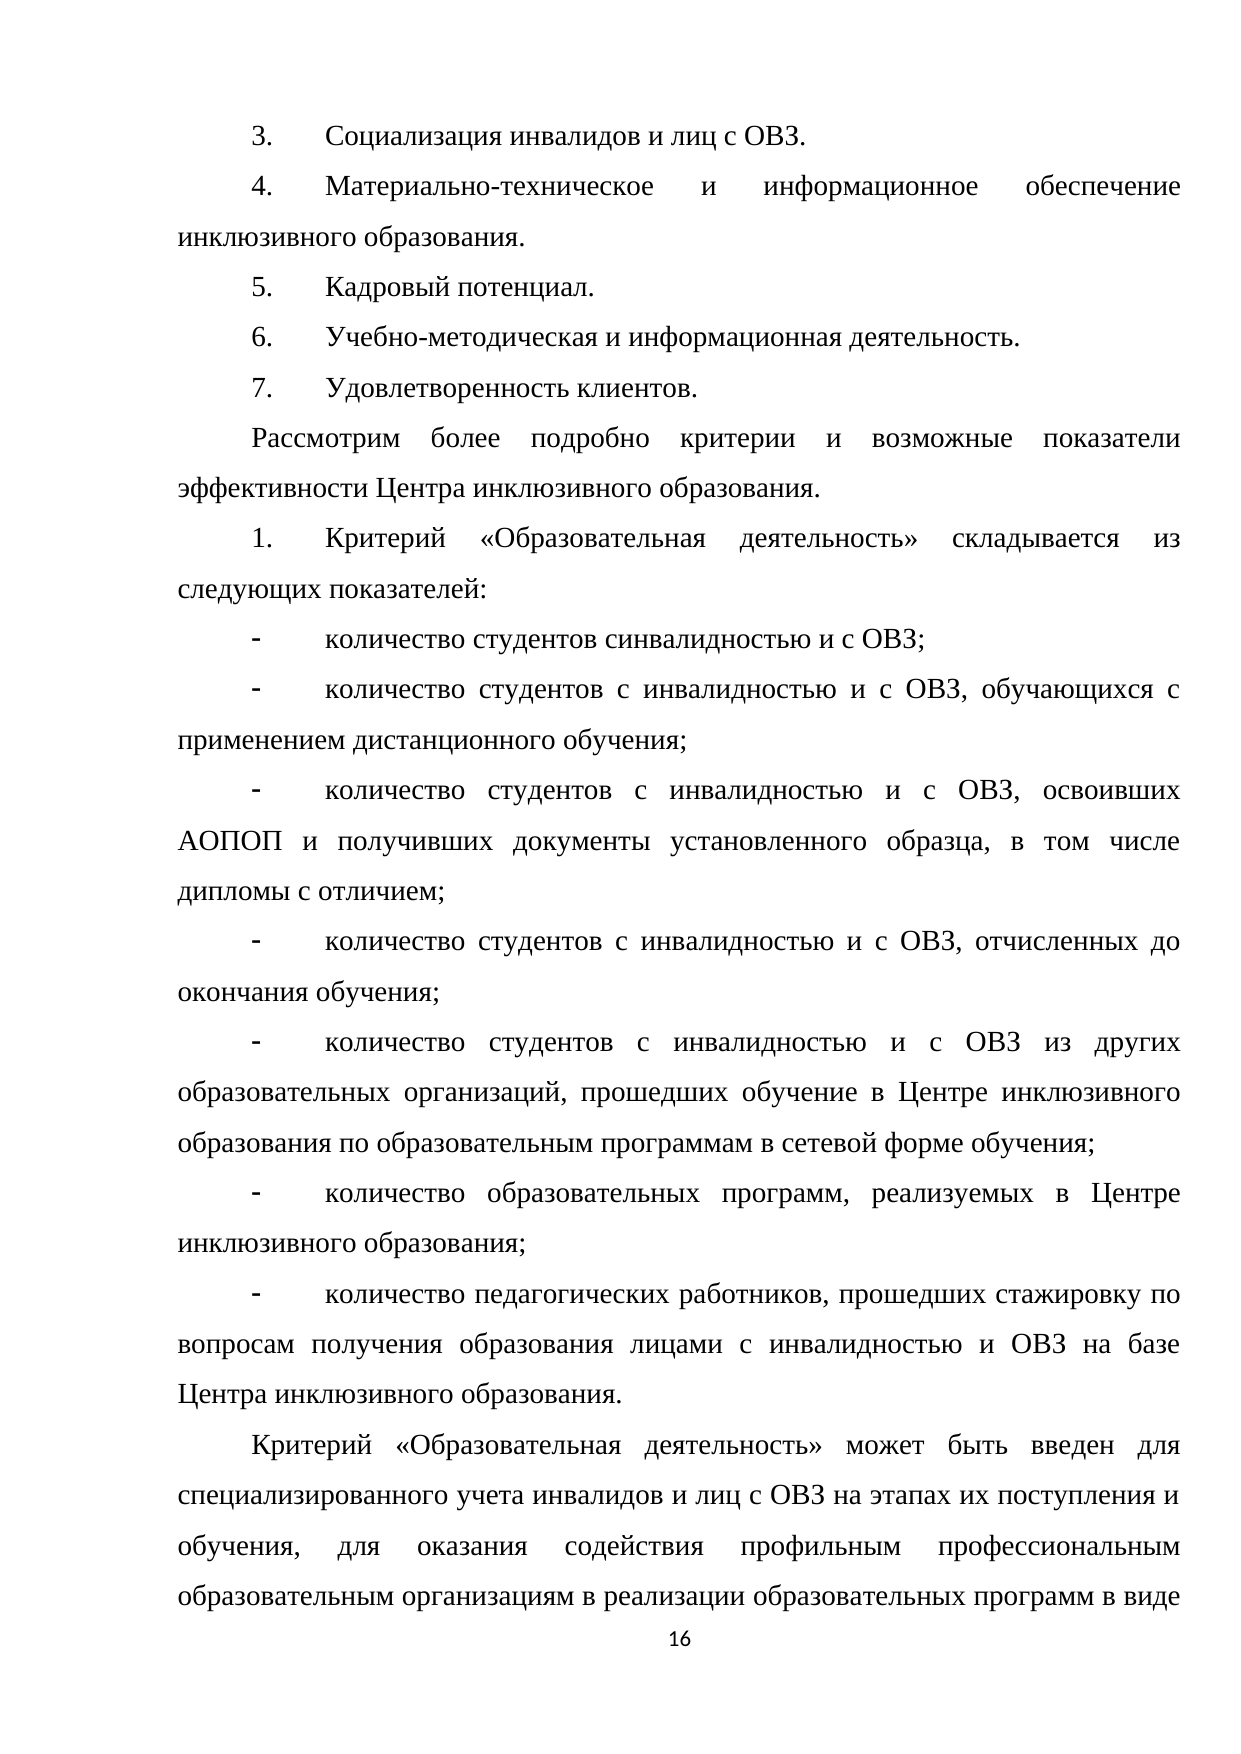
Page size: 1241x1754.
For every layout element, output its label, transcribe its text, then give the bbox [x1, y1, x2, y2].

list Критерий «Образовательная деятельность» складывается из следующих показателей: [177, 521, 1181, 604]
list количество педагогических работников, прошедших стажировку по вопросам получения образования лицами с инвалидностью и ОВЗ на базе Центра инклюзивного образования. [177, 1276, 1181, 1410]
list количество студентов синвалидностью и с ОВЗ; [177, 621, 1181, 655]
list Социализация инвалидов и лиц с ОВЗ. [177, 118, 1181, 152]
list количество студентов с инвалидностью и с ОВЗ, отчисленных до окончания обучения; [177, 923, 1181, 1007]
list Кадровый потенциал. [177, 269, 1181, 303]
list количество студентов с инвалидностью и с ОВЗ из других образовательных организаций, прошедших обучение в Центре инклюзивного образования по образовательным программам в сетевой форме обучения; [177, 1024, 1181, 1158]
list Удовлетворенность клиентов. [177, 370, 1181, 403]
list количество образовательных программ, реализуемых в Центре инклюзивного образования; [177, 1175, 1181, 1259]
list Материально-техническое и информационное обеспечение инклюзивного образования. [177, 168, 1181, 252]
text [177, 1427, 1181, 1611]
list количество студентов с инвалидностью и с ОВЗ, освоивших АОПОП и получивших документы установленного образца, в том числе дипломы с отличием; [177, 772, 1181, 907]
text Рассмотрим более подробно критерии и возможные показатели эффективности Центра инклюзивного образования. [177, 420, 1181, 504]
list Учебно-методическая и информационная деятельность. [177, 319, 1181, 353]
list количество студентов с инвалидностью и с ОВЗ, обучающихся с применением дистанционного обучения; [177, 672, 1181, 756]
